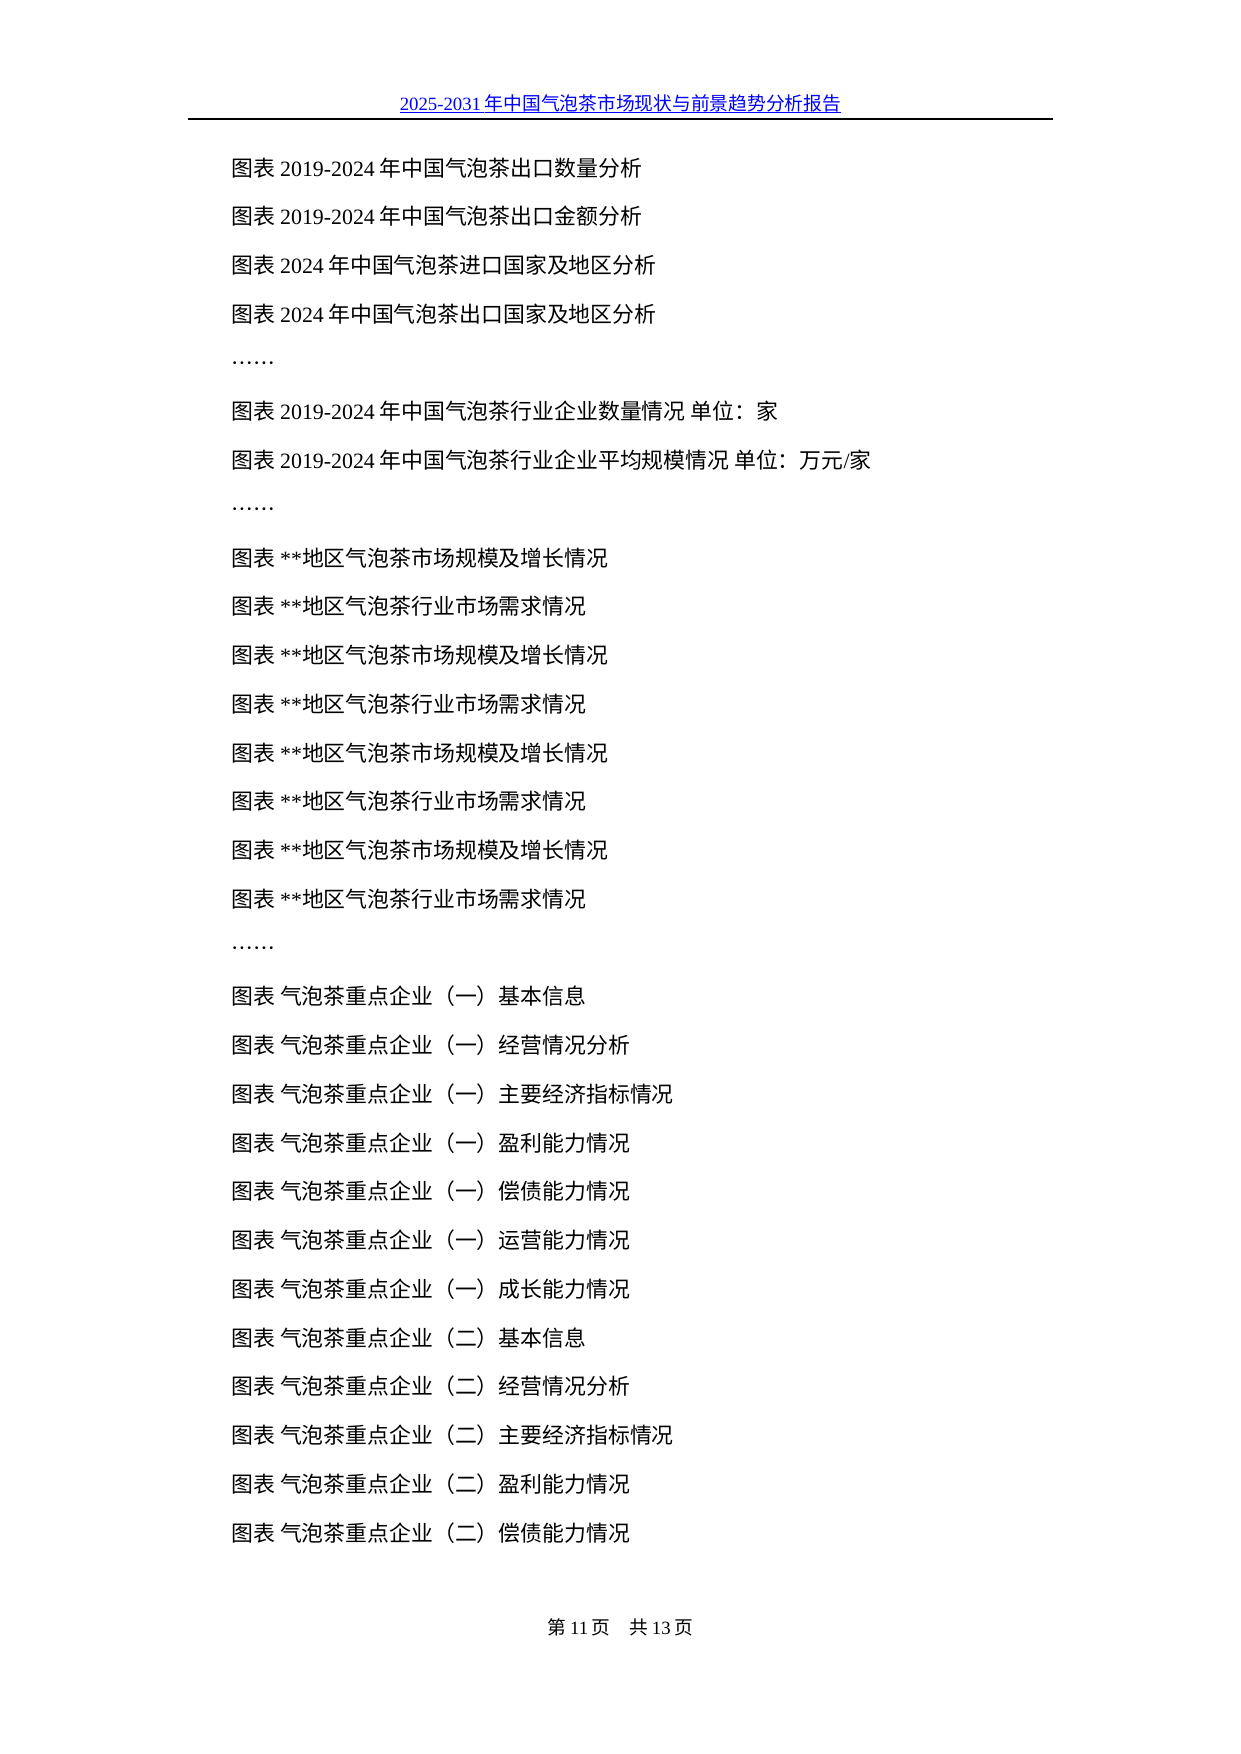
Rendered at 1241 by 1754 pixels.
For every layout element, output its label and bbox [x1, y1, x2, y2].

text [187, 150, 1053, 1548]
